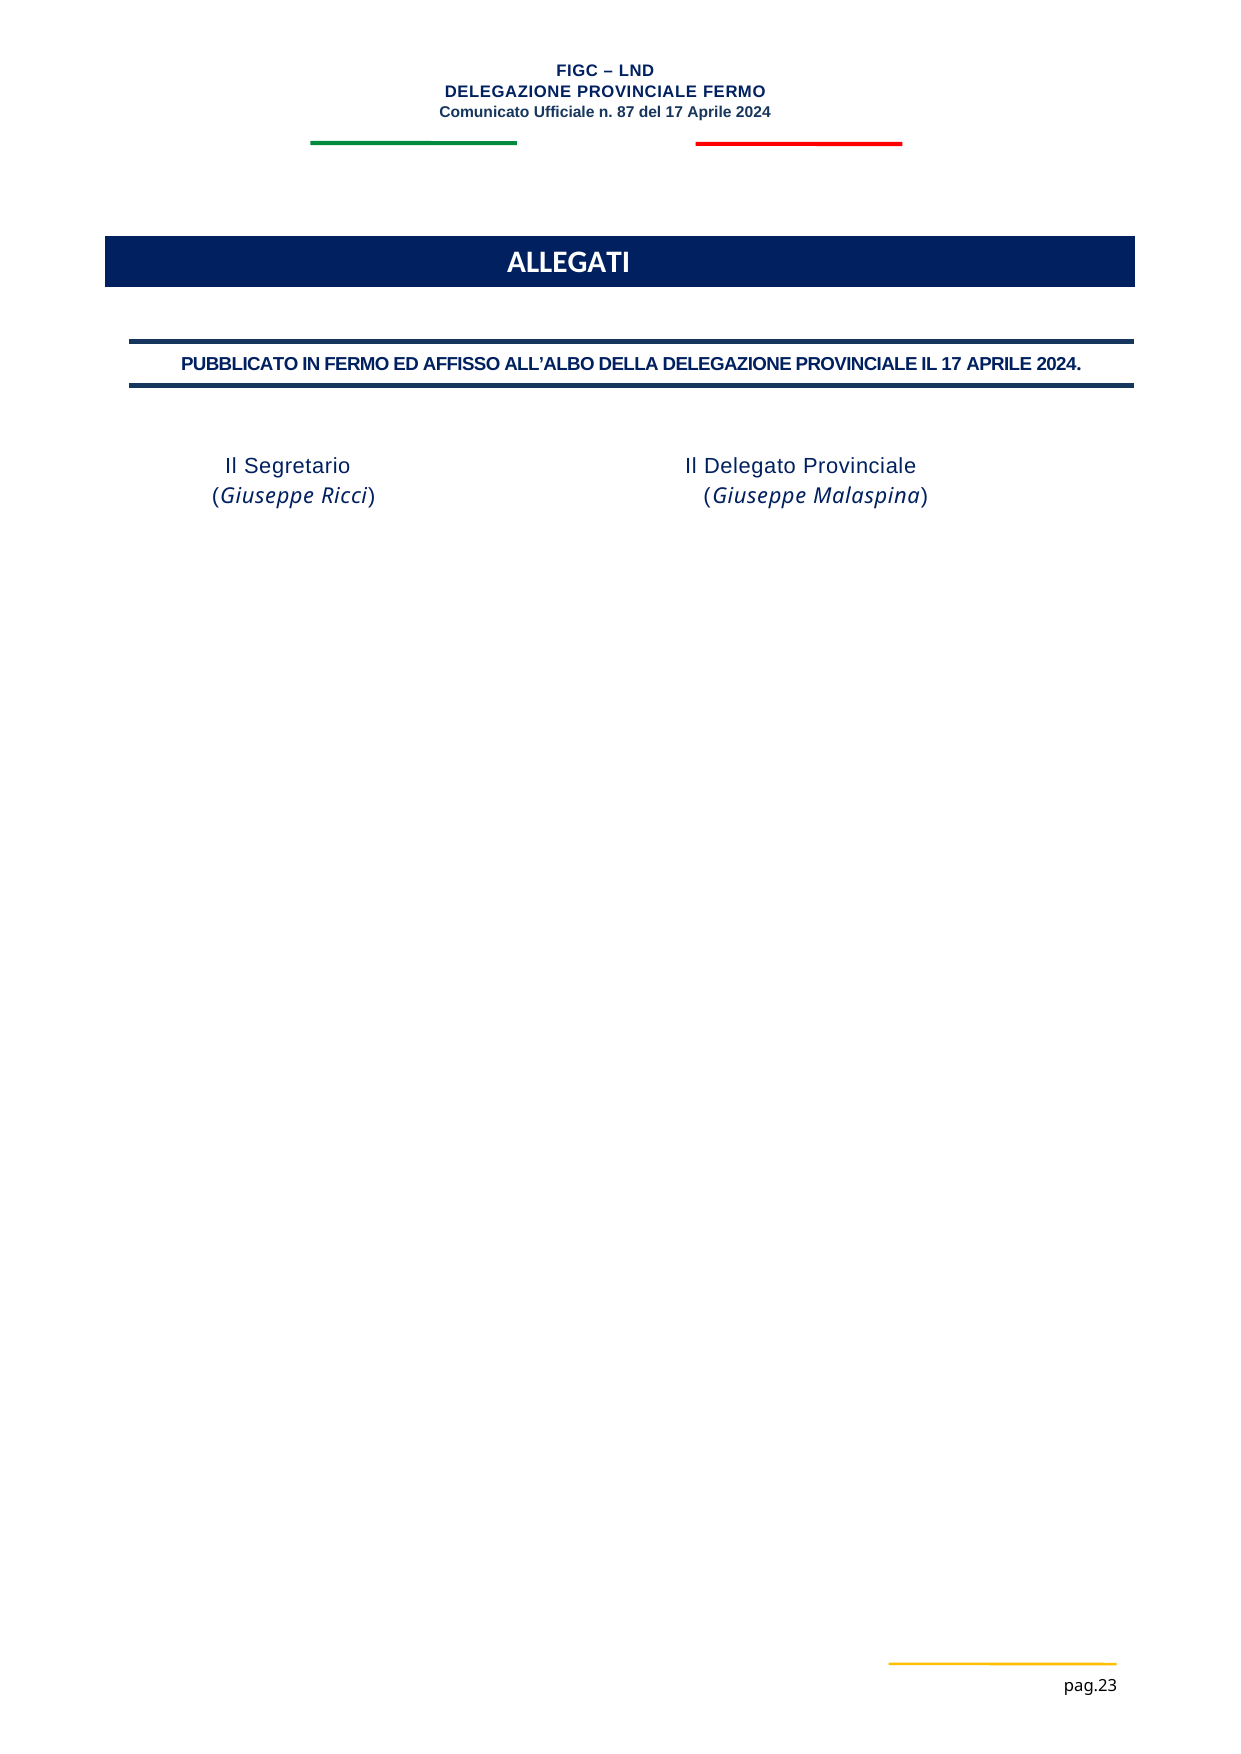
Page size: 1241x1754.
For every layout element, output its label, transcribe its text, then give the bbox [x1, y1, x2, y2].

text Il Segretario Il Delegato Provinciale [118, 451, 1122, 480]
text (Giuseppe Ricci) (Giuseppe Malaspina) [118, 480, 1122, 509]
text ALLEGATI [110, 240, 1130, 283]
table_header PUBBLICATO IN FERMO ED AFFISSO ALL’ALBO DELLA DELEGAZIONE PROVINCIALE Il 17 APRILE 2024. [129, 344, 1133, 383]
